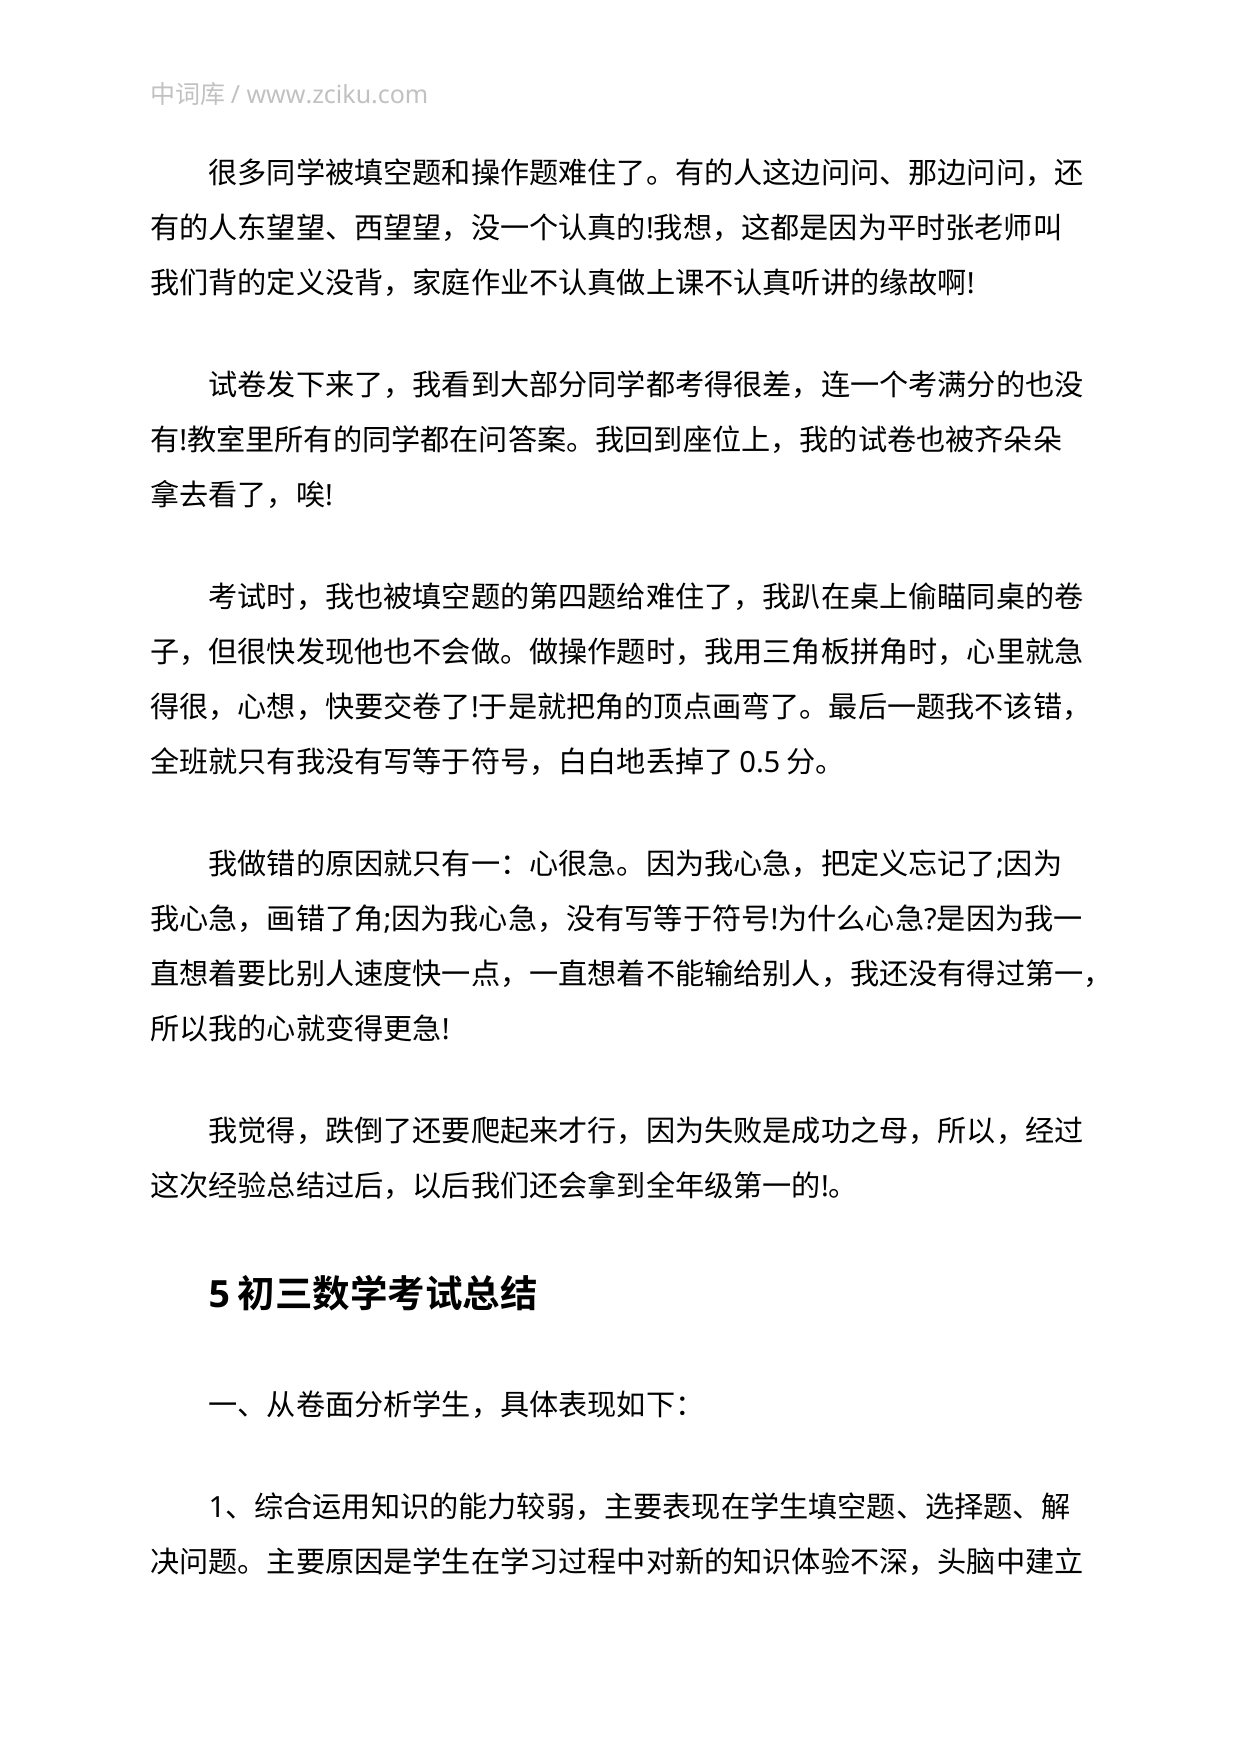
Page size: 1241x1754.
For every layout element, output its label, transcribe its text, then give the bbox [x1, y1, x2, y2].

text 很多同学被填空题和操作题难住了。有的人这边问问、那边问问，还有的人东望望、西望望，没一个认真的!我想，这都是因为平时张老师叫我们背的定义没背，家庭作业不认真做上课不认真听讲的缘故啊! [150, 150, 1090, 302]
text 试卷发下来了，我看到大部分同学都考得很差，连一个考满分的也没有!教室里所有的同学都在问答案。我回到座位上，我的试卷也被齐朵朵拿去看了，唉! [150, 362, 1090, 514]
text 我觉得，跌倒了还要爬起来才行，因为失败是成功之母，所以，经过这次经验总结过后，以后我们还会拿到全年级第一的!。 [150, 1107, 1090, 1205]
text 5初三数学考试总结 [150, 1264, 1090, 1319]
text 我做错的原因就只有一：心很急。因为我心急，把定义忘记了;因为我心急，画错了角;因为我心急，没有写等于符号!为什么心急?是因为我一直想着要比别人速度快一点，一直想着不能输给别人，我还没有得过第一，所以我的心就变得更急! [150, 841, 1090, 1048]
text 一、从卷面分析学生，具体表现如下： [150, 1382, 1090, 1424]
text 考试时，我也被填空题的第四题给难住了，我趴在桌上偷瞄同桌的卷子，但很快发现他也不会做。做操作题时，我用三角板拼角时，心里就急得很，心想，快要交卷了!于是就把角的顶点画弯了。最后一题我不该错，全班就只有我没有写等于符号，白白地丢掉了0.5分。 [150, 574, 1090, 781]
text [150, 1484, 1090, 1581]
